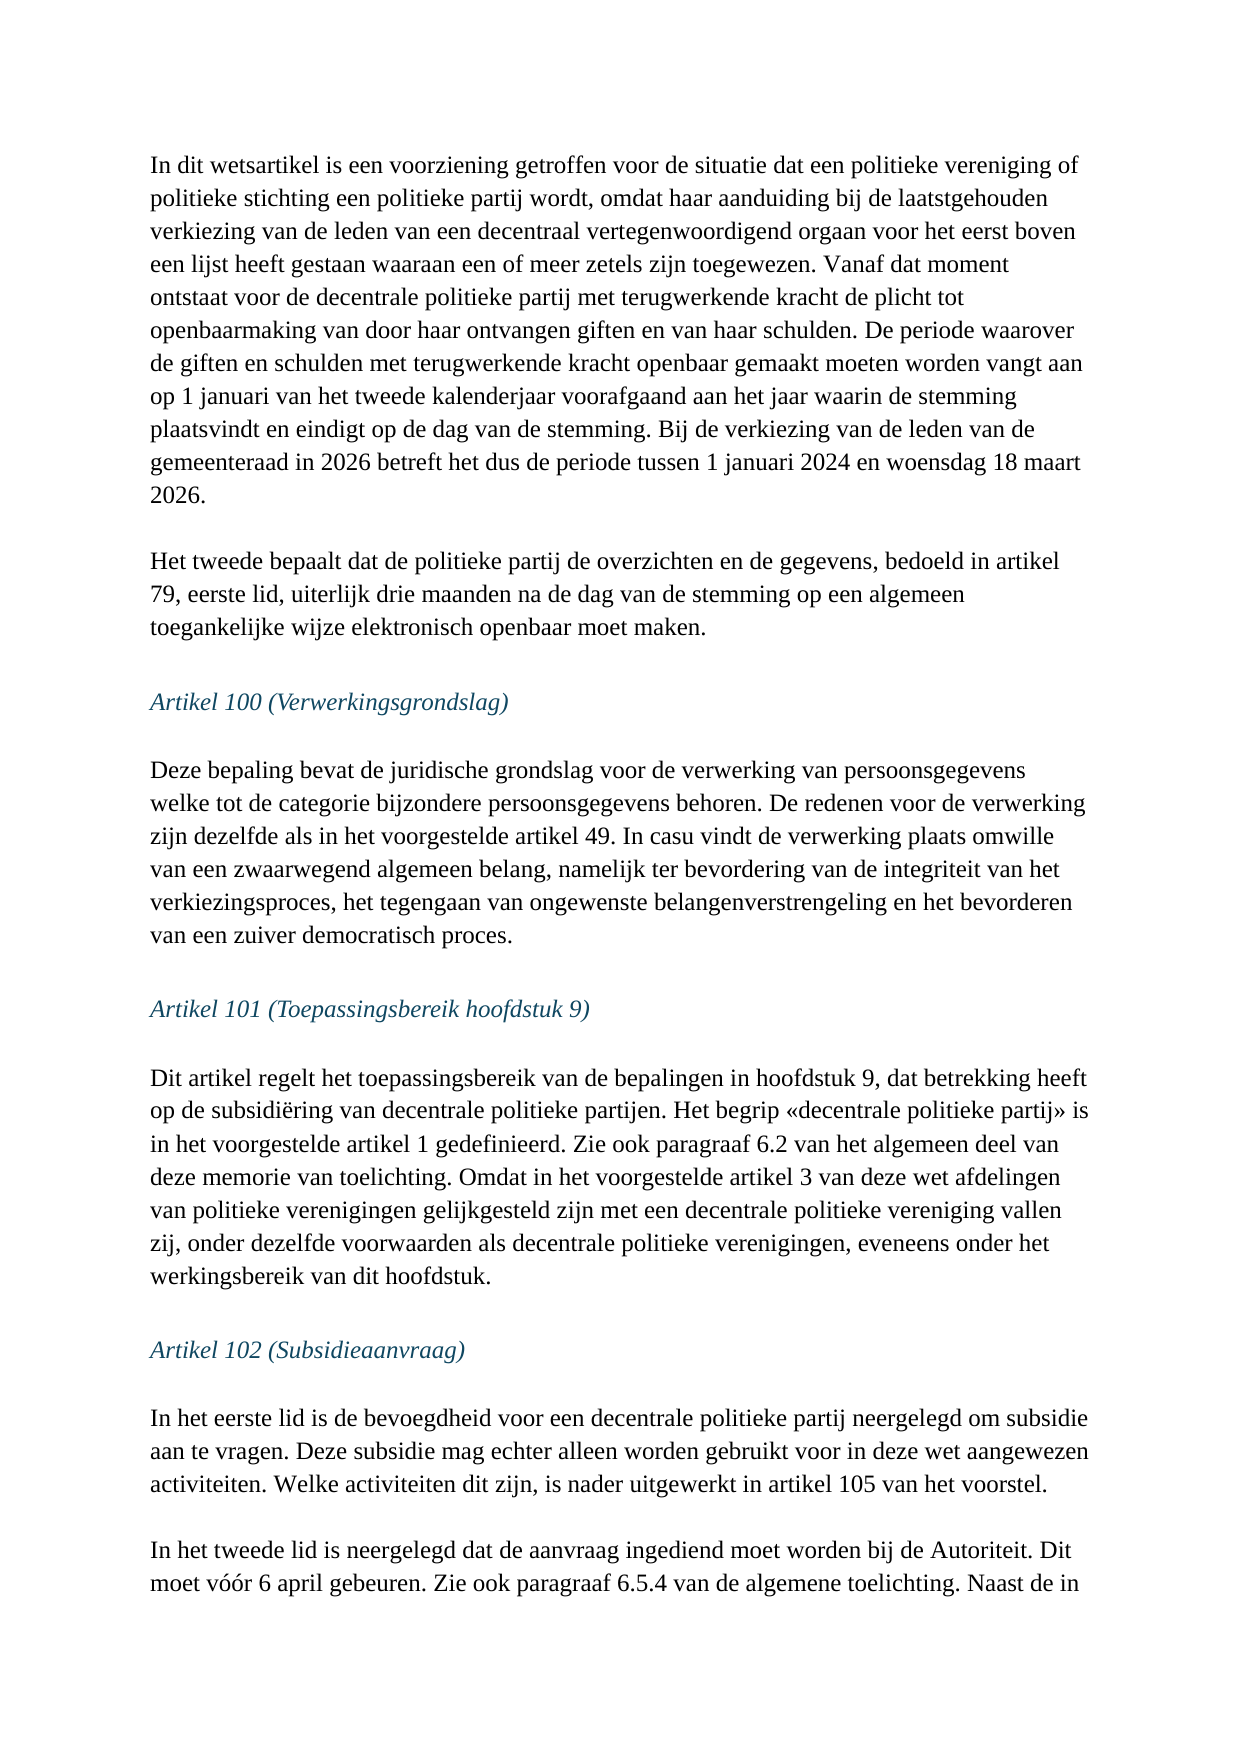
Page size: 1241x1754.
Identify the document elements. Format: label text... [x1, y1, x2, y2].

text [150, 1535, 1090, 1597]
text In het eerste lid is de bevoegdheid voor een decentrale politieke partij neergelegd om subsidie aan te vragen. Deze subsidie mag echter alleen worden gebruikt voor in deze wet aangewezen activiteiten. Welke activiteiten dit zijn, is nader uitgewerkt in artikel 105 van het voorstel. [150, 1403, 1090, 1498]
text In dit wetsartikel is een voorziening getroffen voor de situatie dat een politieke vereniging of politieke stichting een politieke partij wordt, omdat haar aanduiding bij de laatstgehouden verkiezing van de leden van een decentraal vertegenwoordigend orgaan voor het eerst boven een lijst heeft gestaan waaraan een of meer zetels zijn toegewezen. Vanaf dat moment ontstaat voor de decentrale politieke partij met terugwerkende kracht de plicht tot openbaarmaking van door haar ontvangen giften en van haar schulden. De periode waarover de giften en schulden met terugwerkende kracht openbaar gemaakt moeten worden vangt aan op 1 januari van het tweede kalenderjaar voorafgaand aan het jaar waarin de stemming plaatsvindt en eindigt op de dag van de stemming. Bij de verkiezing van de leden van de gemeenteraad in 2026 betreft het dus de periode tussen 1 januari 2024 en woensdag 18 maart 2026. [150, 150, 1090, 509]
subtitle Artikel 100 (Verwerkingsgrondslag) [150, 687, 1090, 715]
subtitle Artikel 102 (Subsidieaanvraag) [150, 1335, 1090, 1364]
text Dit artikel regelt het toepassingsbereik van de bepalingen in hoofdstuk 9, dat betrekking heeft op de subsidiëring van decentrale politieke partijen. Het begrip «decentrale politieke partij» is in het voorgestelde artikel 1 gedefinieerd. Zie ook paragraaf 6.2 van het algemeen deel van deze memorie van toelichting. Omdat in het voorgestelde artikel 3 van deze wet afdelingen van politieke verenigingen gelijkgesteld zijn met een decentrale politieke vereniging vallen zij, onder dezelfde voorwaarden als decentrale politieke verenigingen, eveneens onder het werkingsbereik van dit hoofdstuk. [150, 1063, 1090, 1289]
text Het tweede bepaalt dat de politieke partij de overzichten en de gegevens, bedoeld in artikel 79, eerste lid, uiterlijk drie maanden na de dag van de stemming op een algemeen toegankelijke wijze elektronisch openbaar moet maken. [150, 546, 1090, 641]
text Deze bepaling bevat de juridische grondslag voor de verwerking van persoonsgegevens welke tot de categorie bijzondere persoonsgegevens behoren. De redenen voor de verwerking zijn dezelfde als in het voorgestelde artikel 49. In casu vindt de verwerking plaats omwille van een zwaarwegend algemeen belang, namelijk ter bevordering van de integriteit van het verkiezingsproces, het tegengaan van ongewenste belangenverstrengeling en het bevorderen van een zuiver democratisch proces. [150, 755, 1090, 949]
subtitle Artikel 101 (Toepassingsbereik hoofdstuk 9) [150, 994, 1090, 1023]
